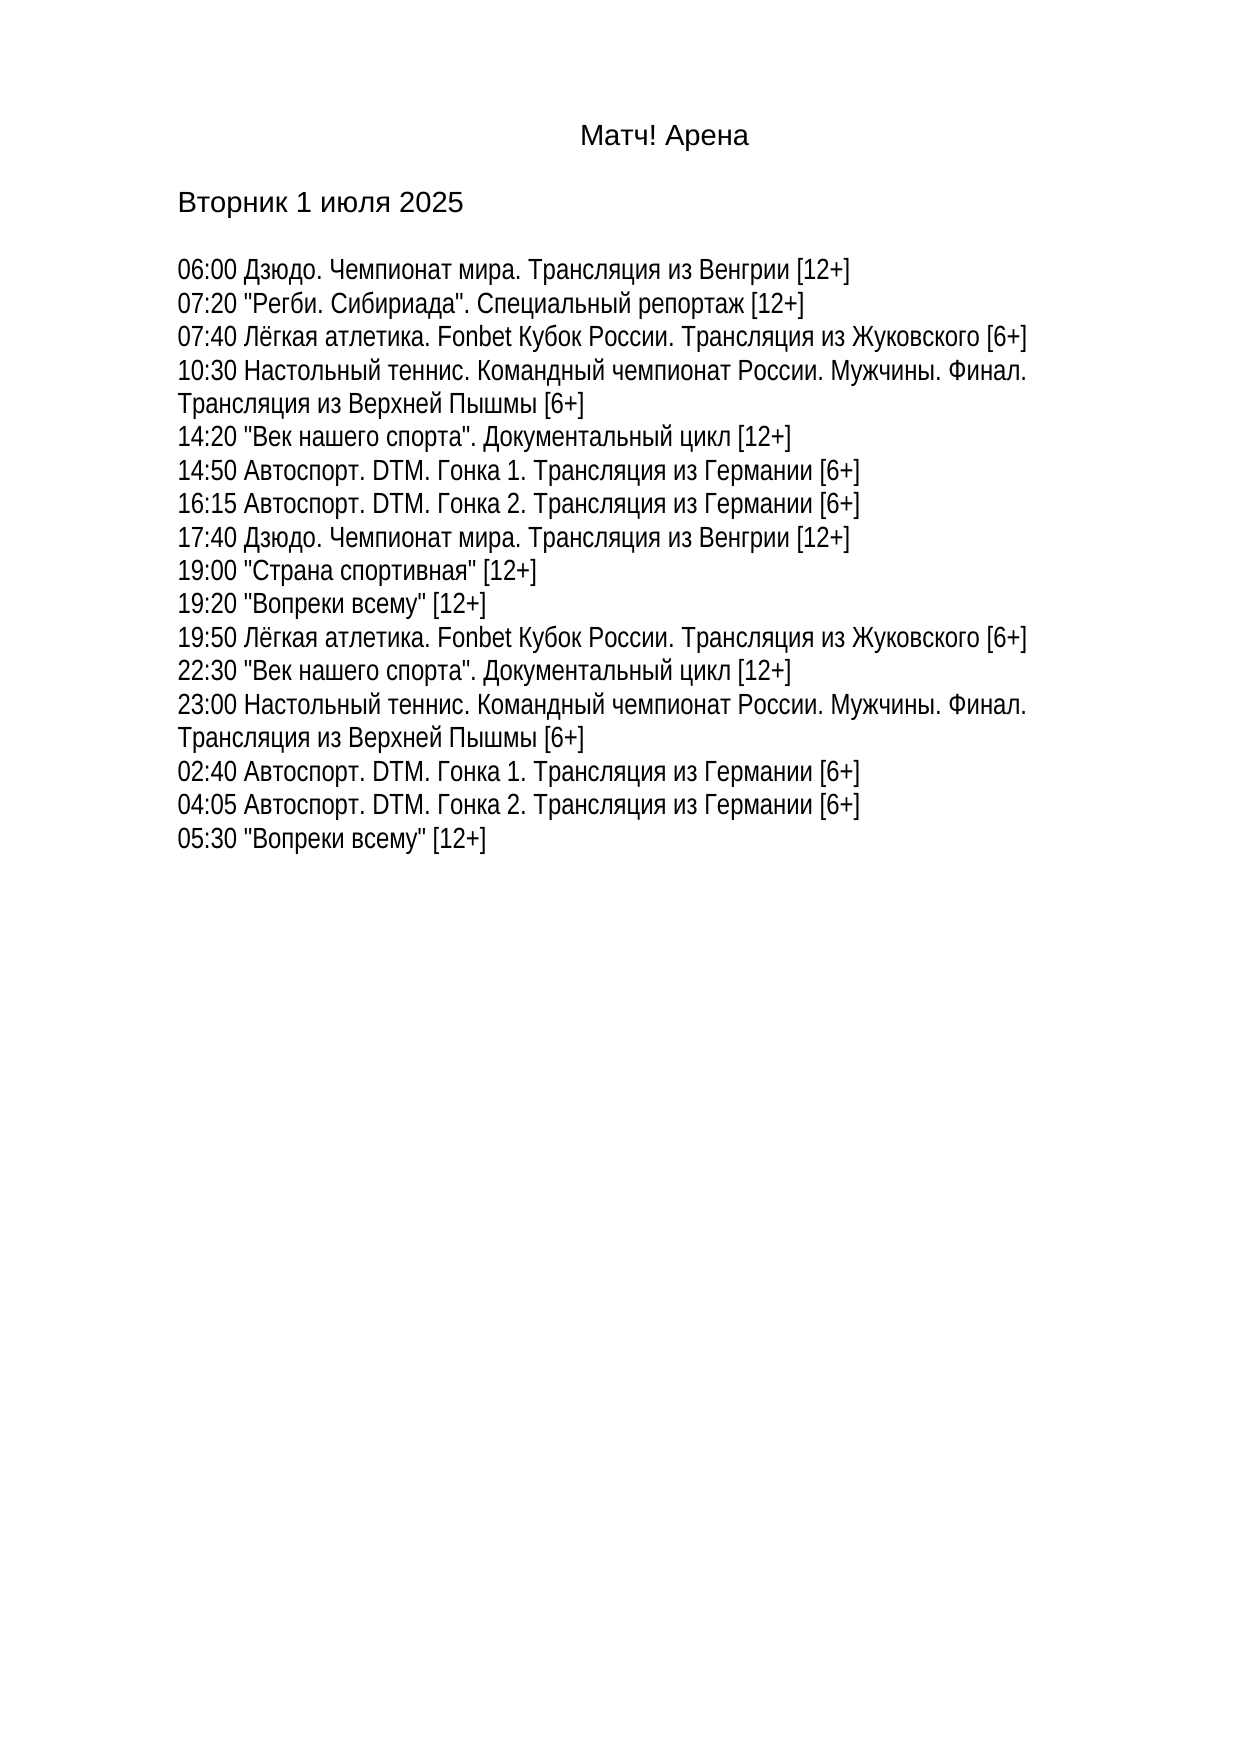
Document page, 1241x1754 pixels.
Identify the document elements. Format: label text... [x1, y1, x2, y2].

text 19:20 "Вопреки всему" [12+] [177, 587, 1152, 620]
text 10:30 Настольный теннис. Командный чемпионат России. Мужчины. Финал. Трансляция из Верхней Пышмы [6+] [177, 353, 1152, 419]
text Матч! Арена [177, 118, 1152, 152]
text 22:30 "Век нашего спорта". Документальный цикл [12+] [177, 653, 1152, 687]
text 07:20 "Регби. Сибириада". Специальный репортаж [12+] [177, 286, 1152, 319]
text Вторник 1 июля 2025 [177, 185, 1152, 219]
text 02:40 Автоспорт. DTM. Гонка 1. Трансляция из Германии [6+] [177, 754, 1152, 787]
text 14:50 Автоспорт. DTM. Гонка 1. Трансляция из Германии [6+] [177, 453, 1152, 486]
text 07:40 Лёгкая атлетика. Fonbet Кубок России. Трансляция из Жуковского [6+] [177, 319, 1152, 353]
text 06:00 Дзюдо. Чемпионат мира. Трансляция из Венгрии [12+] [177, 252, 1152, 286]
text 19:00 "Страна спортивная" [12+] [177, 553, 1152, 587]
text 23:00 Настольный теннис. Командный чемпионат России. Мужчины. Финал. Трансляция из Верхней Пышмы [6+] [177, 687, 1152, 754]
text 14:20 "Век нашего спорта". Документальный цикл [12+] [177, 419, 1152, 453]
text 04:05 Автоспорт. DTM. Гонка 2. Трансляция из Германии [6+] [177, 787, 1152, 821]
text 17:40 Дзюдо. Чемпионат мира. Трансляция из Венгрии [12+] [177, 520, 1152, 553]
text 05:30 "Вопреки всему" [12+] [177, 821, 1152, 854]
text 19:50 Лёгкая атлетика. Fonbet Кубок России. Трансляция из Жуковского [6+] [177, 620, 1152, 653]
text 16:15 Автоспорт. DTM. Гонка 2. Трансляция из Германии [6+] [177, 486, 1152, 520]
